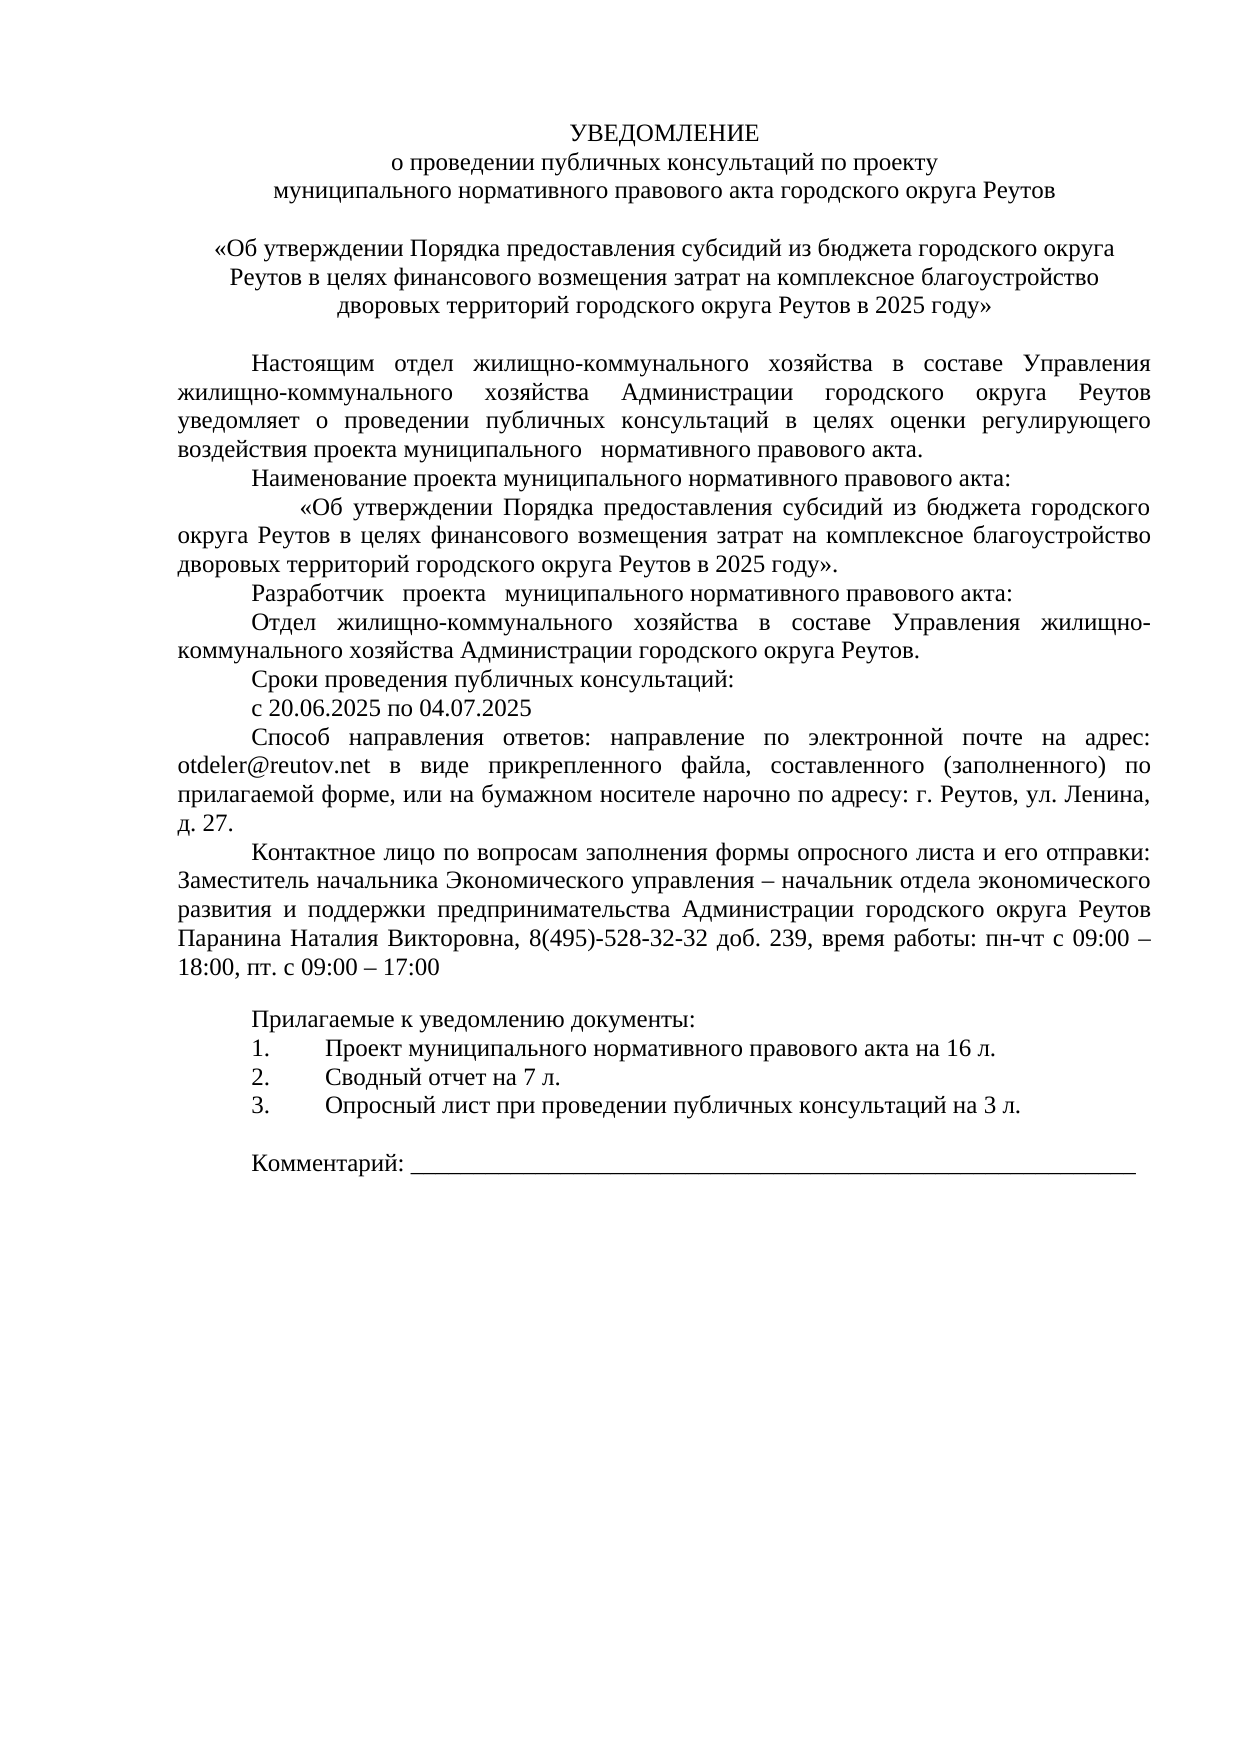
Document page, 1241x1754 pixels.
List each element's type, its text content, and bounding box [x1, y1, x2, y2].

list Опросный лист при проведении публичных консультаций на 3 л. [177, 1091, 1152, 1119]
text Разработчик проекта муниципального нормативного правового акта: [177, 578, 1152, 607]
text Наименование проекта муниципального нормативного правового акта: [177, 463, 1152, 492]
text «Об утверждении Порядка предоставления субсидий из бюджета городского округа Реутов в целях финансового возмещения затрат на комплексное благоустройство дворовых территорий городского округа Реутов в 2025 году». [177, 492, 1152, 578]
text Настоящим отдел жилищно-коммунального хозяйства в составе Управления жилищно-коммунального хозяйства Администрации городского округа Реутов уведомляет о проведении публичных консультаций в целях оценки регулирующего воздействия проекта муниципального нормативного правового акта. [177, 348, 1152, 463]
text Сроки проведения публичных консультаций: [177, 664, 1152, 693]
text Отдел жилищно-коммунального хозяйства в составе Управления жилищно-коммунального хозяйства Администрации городского округа Реутов. [177, 607, 1152, 664]
text «Об утверждении Порядка предоставления субсидий из бюджета городского округа Реутов в целях финансового возмещения затрат на комплексное благоустройство дворовых территорий городского округа Реутов в 2025 году» [177, 233, 1152, 319]
text Способ направления ответов: направление по электронной почте на адрес: otdeler@reutov.net в виде прикрепленного файла, составленного (заполненного) по прилагаемой форме, или на бумажном носителе нарочно по адресу: г. Реутов, ул. Ленина, д. 27. [177, 722, 1152, 837]
list Сводный отчет на 7 л. [177, 1062, 1152, 1091]
list Проект муниципального нормативного правового акта на 16 л. [177, 1033, 1152, 1062]
text Прилагаемые к уведомлению документы: [177, 1004, 1152, 1033]
text муниципального нормативного правового акта городского округа Реутов [177, 176, 1152, 204]
text Контактное лицо по вопросам заполнения формы опросного листа и его отправки: Заместитель начальника Экономического управления – начальник отдела экономического развития и поддержки предпринимательства Администрации городского округа Реутов Паранина Наталия Викторовна, 8(495)-528-32-32 доб. 239, время работы: пн-чт с 09:00 – 18:00, пт. с 09:00 – 17:00 [177, 837, 1152, 981]
text УВЕДОМЛЕНИЕ [177, 118, 1152, 147]
text Комментарий: __________________________________________________________ [177, 1148, 1152, 1177]
text о проведении публичных консультаций по проекту [177, 147, 1152, 176]
text с 20.06.2025 по 04.07.2025 [177, 693, 1152, 722]
